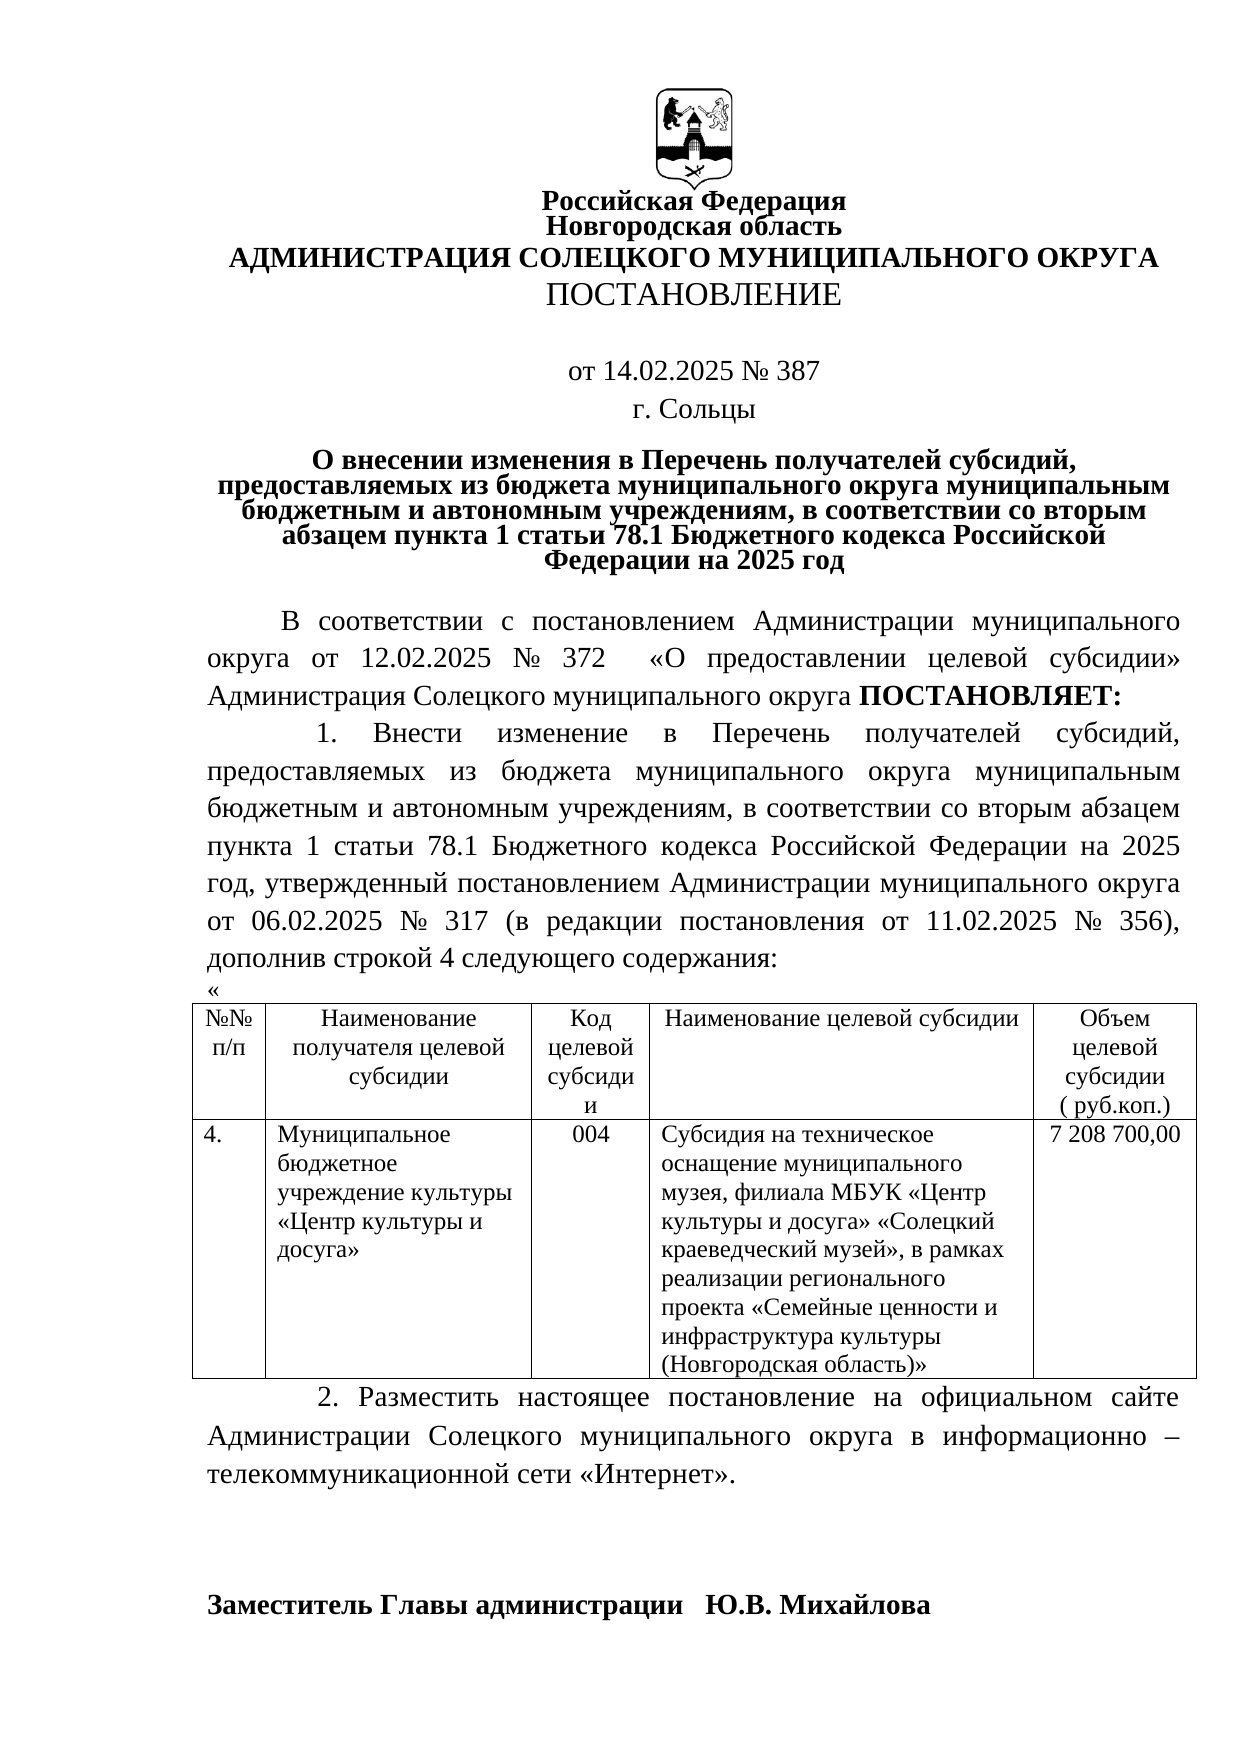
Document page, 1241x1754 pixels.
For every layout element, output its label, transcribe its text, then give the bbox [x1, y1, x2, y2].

picture [655, 88, 733, 191]
table_header Наименование целевой субсидии [650, 1004, 1033, 1118]
table_cell Субсидия на техническое оснащение муниципального музея, филиала МБУК «Центр культуры и досуга» «Солецкий краеведческий музей», в рамках реализации регионального проекта «Семейные ценности и инфраструктура культуры (Новгородская область)» [650, 1120, 1033, 1378]
text Российская Федерация [207, 190, 1181, 215]
table_cell Муниципальное бюджетное учреждение культуры «Центр культуры и досуга» [266, 1120, 531, 1378]
table_header Наименование получателя целевой субсидии [266, 1004, 531, 1118]
table_header Объем целевой субсидии ( руб.коп.) [1034, 1004, 1196, 1118]
text г. Сольцы [207, 387, 1181, 424]
text Заместитель Главы администрации Ю.В. Михайлова [207, 1583, 1181, 1621]
text О внесении изменения в Перечень получателей субсидий, предоставляемых из бюджета муниципального округа муниципальным бюджетным и автономным учреждениям, в соответствии со вторым абзацем пункта 1 статьи 78.1 Бюджетного кодекса Российской Федерации на 2025 год [207, 449, 1181, 574]
table_cell 7 208 700,00 [1034, 1120, 1196, 1378]
text 1. Внести изменение в Перечень получателей субсидий, предоставляемых из бюджета муниципального округа муниципальным бюджетным и автономным учреждениям, в соответствии со вторым абзацем пункта 1 статьи 78.1 Бюджетного кодекса Российской Федерации на 2025 год, утвержденный постановлением Администрации муниципального округа от 06.02.2025 № 317 (в редакции постановления от 11.02.2025 № 356), дополнив строкой 4 следующего содержания: [207, 711, 1181, 974]
table_header №№ п/п [193, 1004, 265, 1118]
table_cell 004 [532, 1120, 649, 1378]
table_cell 4. [193, 1120, 265, 1378]
text от 14.02.2025 № 387 [207, 349, 1181, 387]
text Новгородская область [207, 215, 1181, 240]
text « [207, 974, 1181, 1002]
table_header Код целевой субсидии [532, 1004, 649, 1118]
text 2. Разместить настоящее постановление на официальном сайте Администрации Солецкого муниципального округа в информационно – телекоммуникационной сети «Интернет». [207, 1379, 1181, 1490]
text В соответствии с постановлением Администрации муниципального округа от 12.02.2025 № 372 «О предоставлении целевой субсидии» Администрация Солецкого муниципального округа ПОСТАНОВЛЯЕТ: [207, 599, 1181, 711]
text Администрация СОЛЕЦКОГО муниципального округа [207, 240, 1181, 274]
text ПОСТАНОВЛЕНИЕ [207, 274, 1181, 312]
